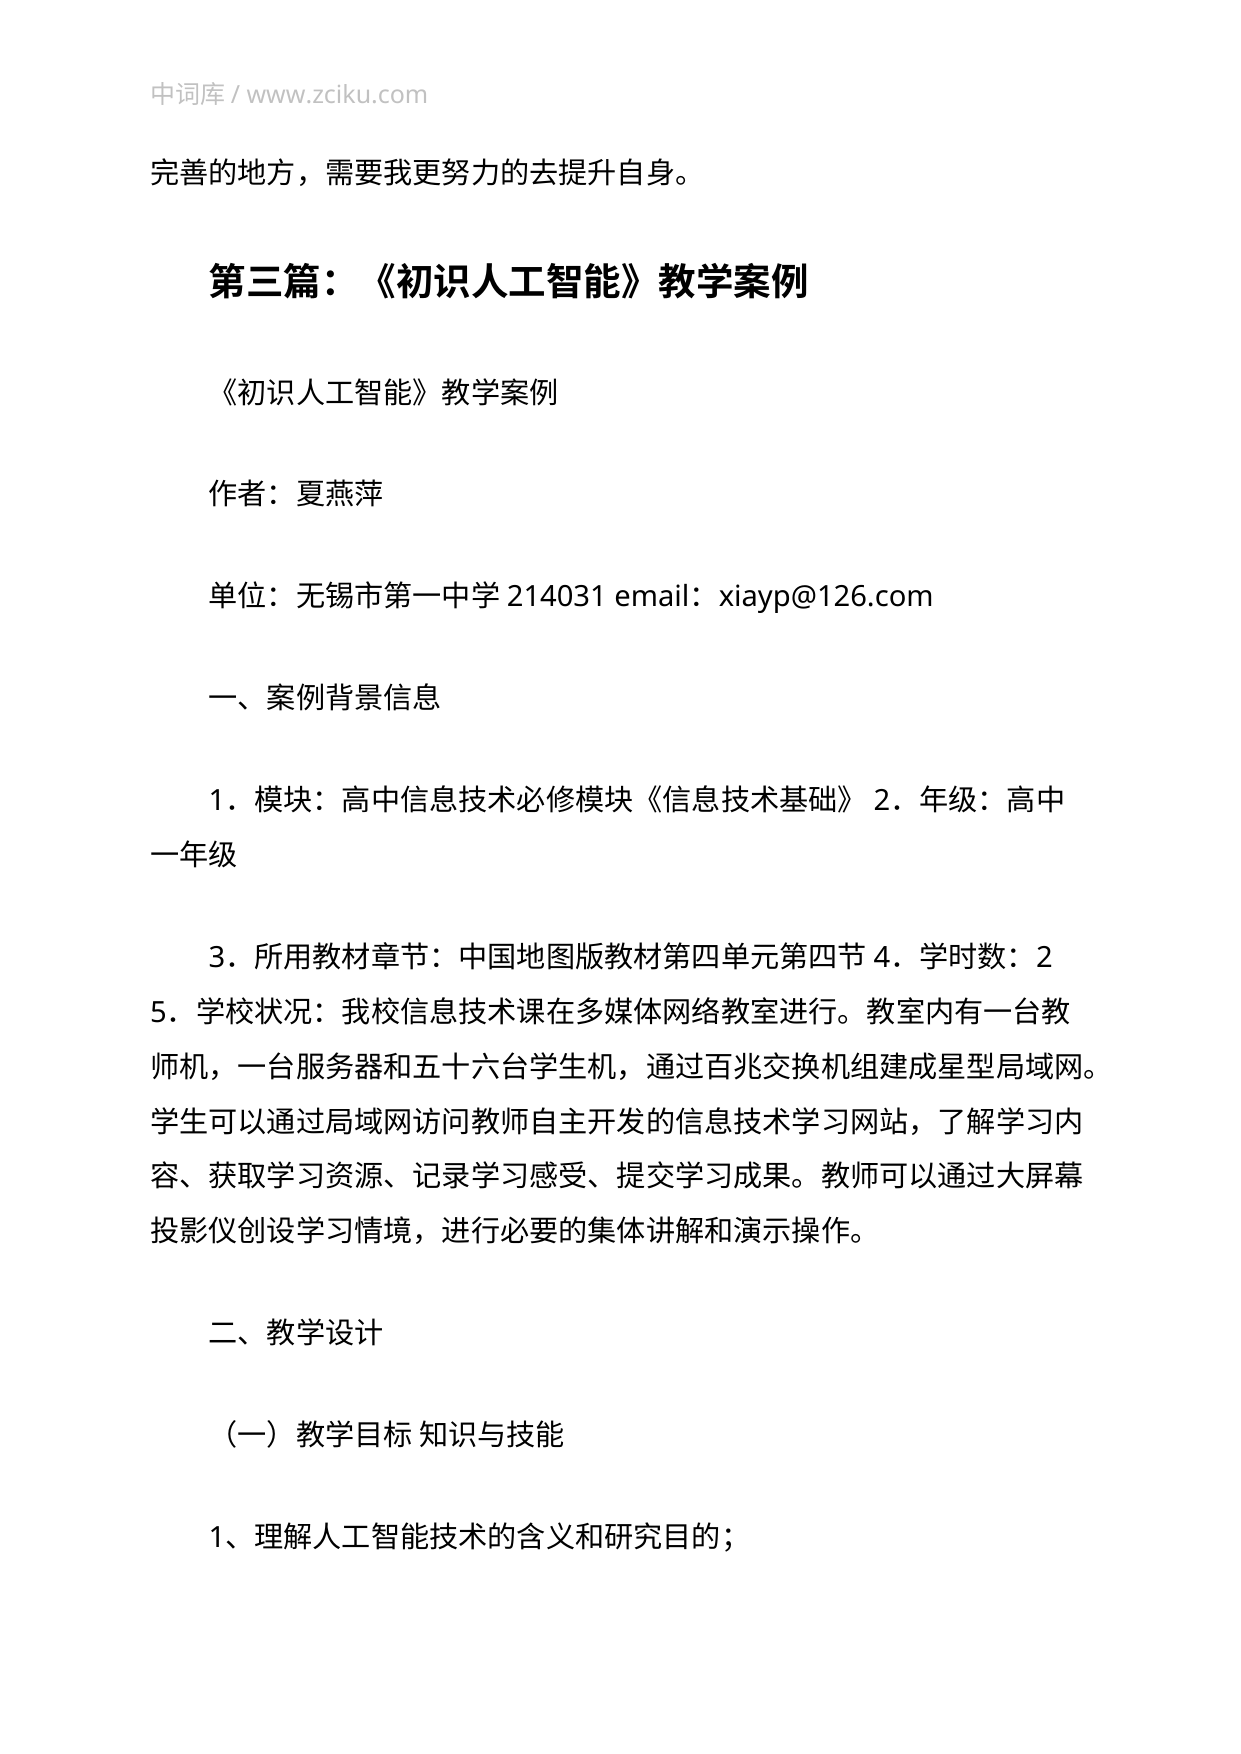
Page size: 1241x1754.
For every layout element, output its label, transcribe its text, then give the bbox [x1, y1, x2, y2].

text 一、案例背景信息 [150, 675, 1090, 717]
text 单位：无锡市第一中学 214031 email：xiayp@126.com [150, 573, 1090, 615]
text （一）教学目标 知识与技能 [150, 1411, 1090, 1454]
text 二、教学设计 [150, 1310, 1090, 1352]
text 作者：夏燕萍 [150, 471, 1090, 513]
text 《初识人工智能》教学案例 [150, 369, 1090, 411]
text 3．所用教材章节：中国地图版教材第四单元第四节 4．学时数：2 5．学校状况：我校信息技术课在多媒体网络教室进行。教室内有一台教师机，一台服务器和五十六台学生机，通过百兆交换机组建成星型局域网。学生可以通过局域网访问教师自主开发的信息技术学习网站，了解学习内容、获取学习资源、记录学习感受、提交学习成果。教师可以通过大屏幕投影仪创设学习情境，进行必要的集体讲解和演示操作。 [150, 933, 1090, 1250]
text 1、理解人工智能技术的含义和研究目的； [150, 1513, 1090, 1556]
text 第三篇：《初识人工智能》教学案例 [150, 252, 1090, 306]
text 1．模块：高中信息技术必修模块《信息技术基础》 2．年级：高中一年级 [150, 776, 1090, 874]
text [150, 150, 1090, 192]
